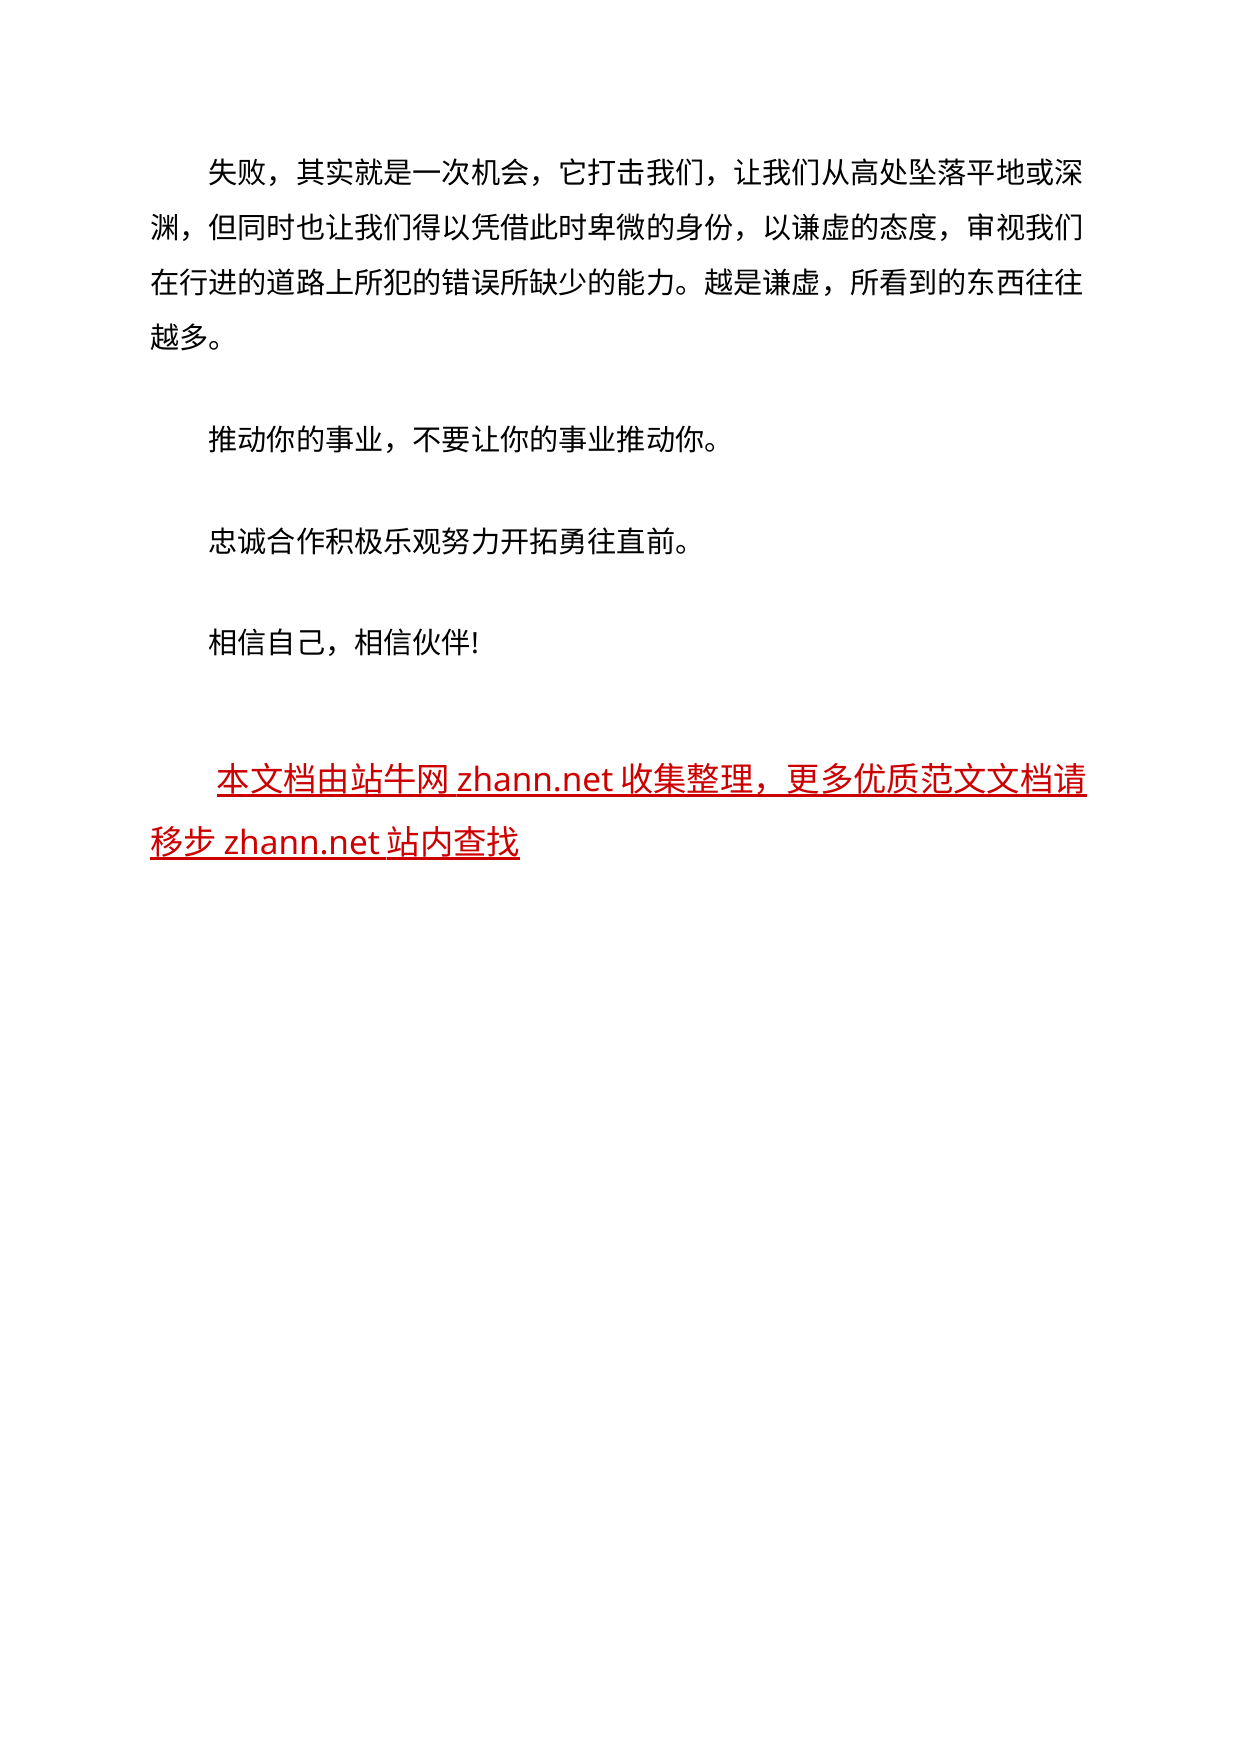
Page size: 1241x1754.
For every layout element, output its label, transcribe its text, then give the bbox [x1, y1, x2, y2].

text 推动你的事业，不要让你的事业推动你。 [150, 416, 1090, 459]
text 本文档由站牛网zhann.net收集整理，更多优质范文文档请移步zhann.net站内查找 [150, 753, 1090, 864]
text 相信自己，相信伙伴! [150, 620, 1090, 662]
text 失败，其实就是一次机会，它打击我们，让我们从高处坠落平地或深渊，但同时也让我们得以凭借此时卑微的身份，以谦虚的态度，审视我们在行进的道路上所犯的错误所缺少的能力。越是谦虚，所看到的东西往往越多。 [150, 150, 1090, 357]
text 忠诚合作积极乐观努力开拓勇往直前。 [150, 518, 1090, 561]
